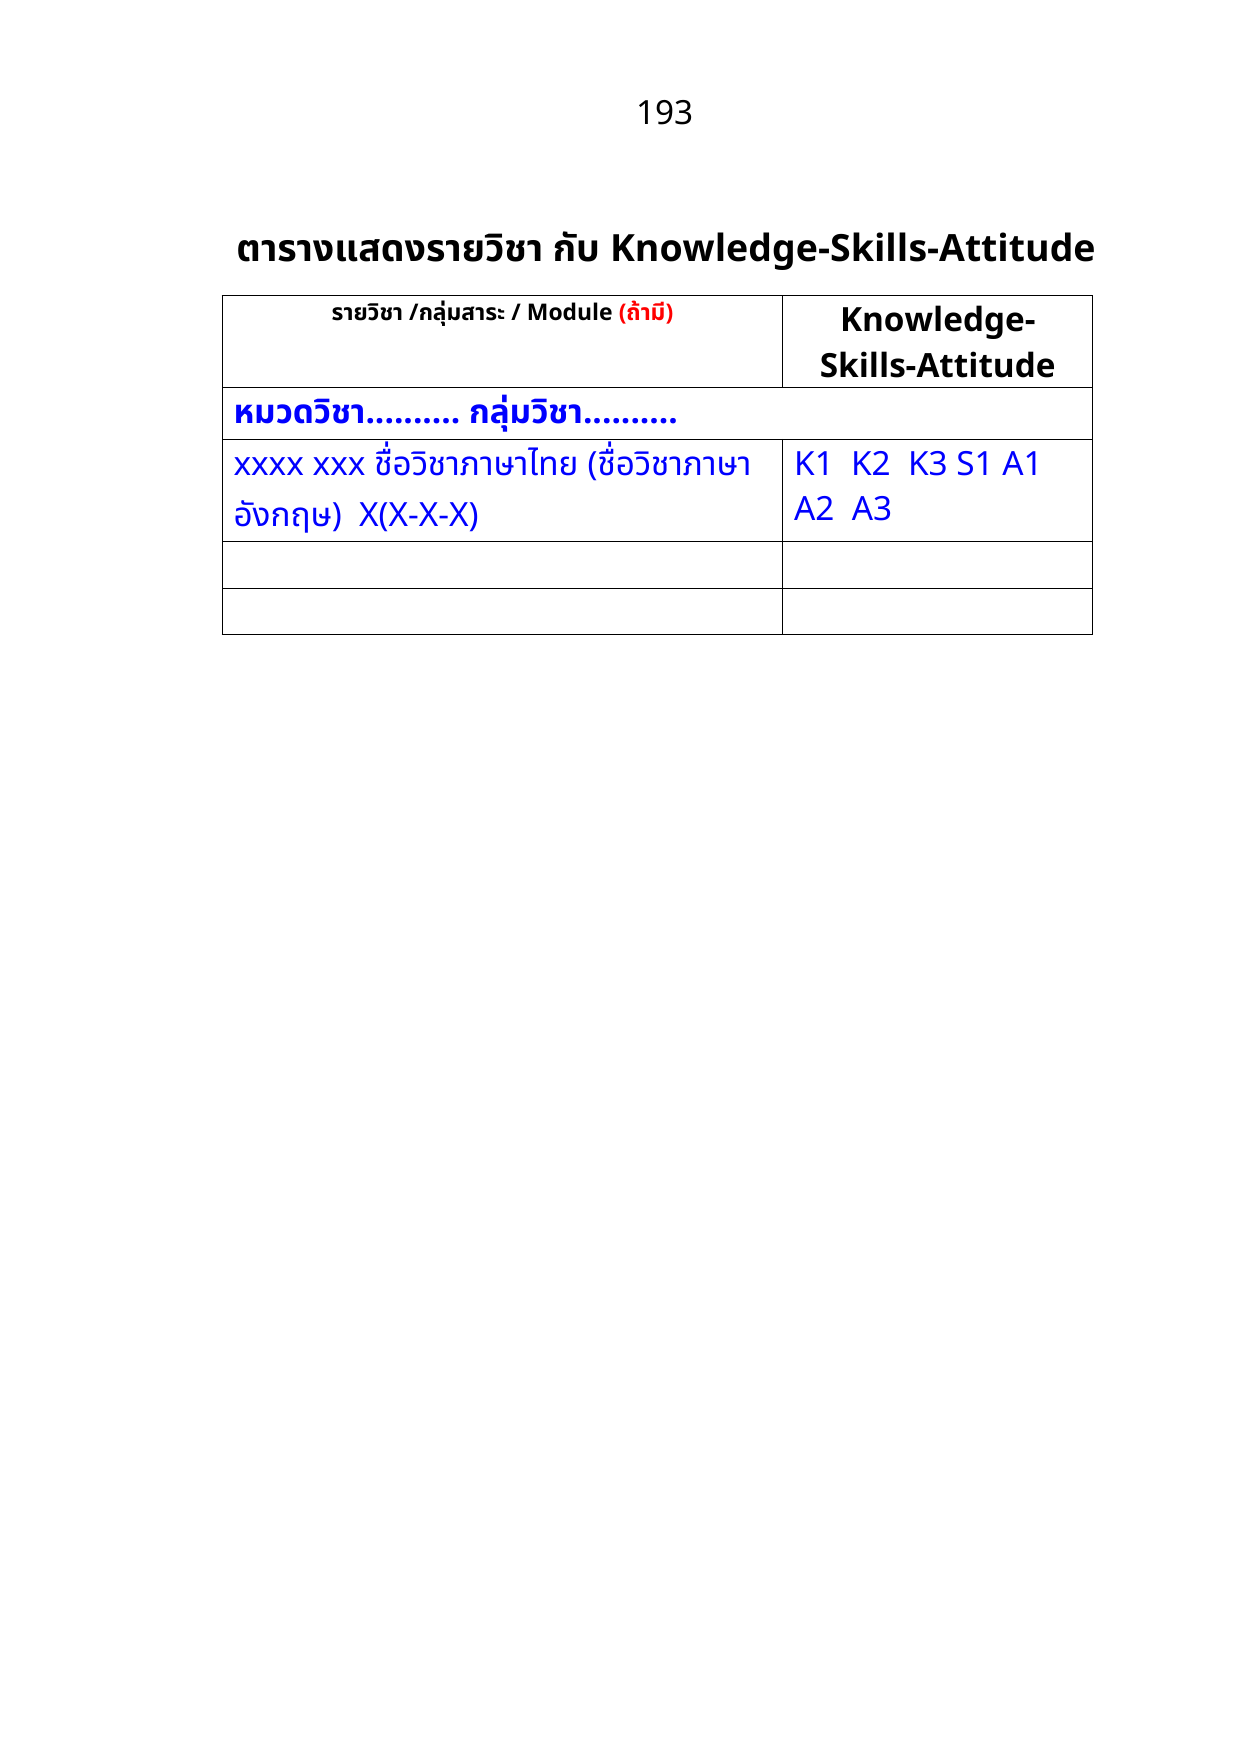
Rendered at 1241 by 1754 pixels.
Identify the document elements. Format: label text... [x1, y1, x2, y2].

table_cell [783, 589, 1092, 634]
text ตารางแสดงรายวิชา กับ Knowledge-Skills-Attitude [224, 221, 1107, 278]
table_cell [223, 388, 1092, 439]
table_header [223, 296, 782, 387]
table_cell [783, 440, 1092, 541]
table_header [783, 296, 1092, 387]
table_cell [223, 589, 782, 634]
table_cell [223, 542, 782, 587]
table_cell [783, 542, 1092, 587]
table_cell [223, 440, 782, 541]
